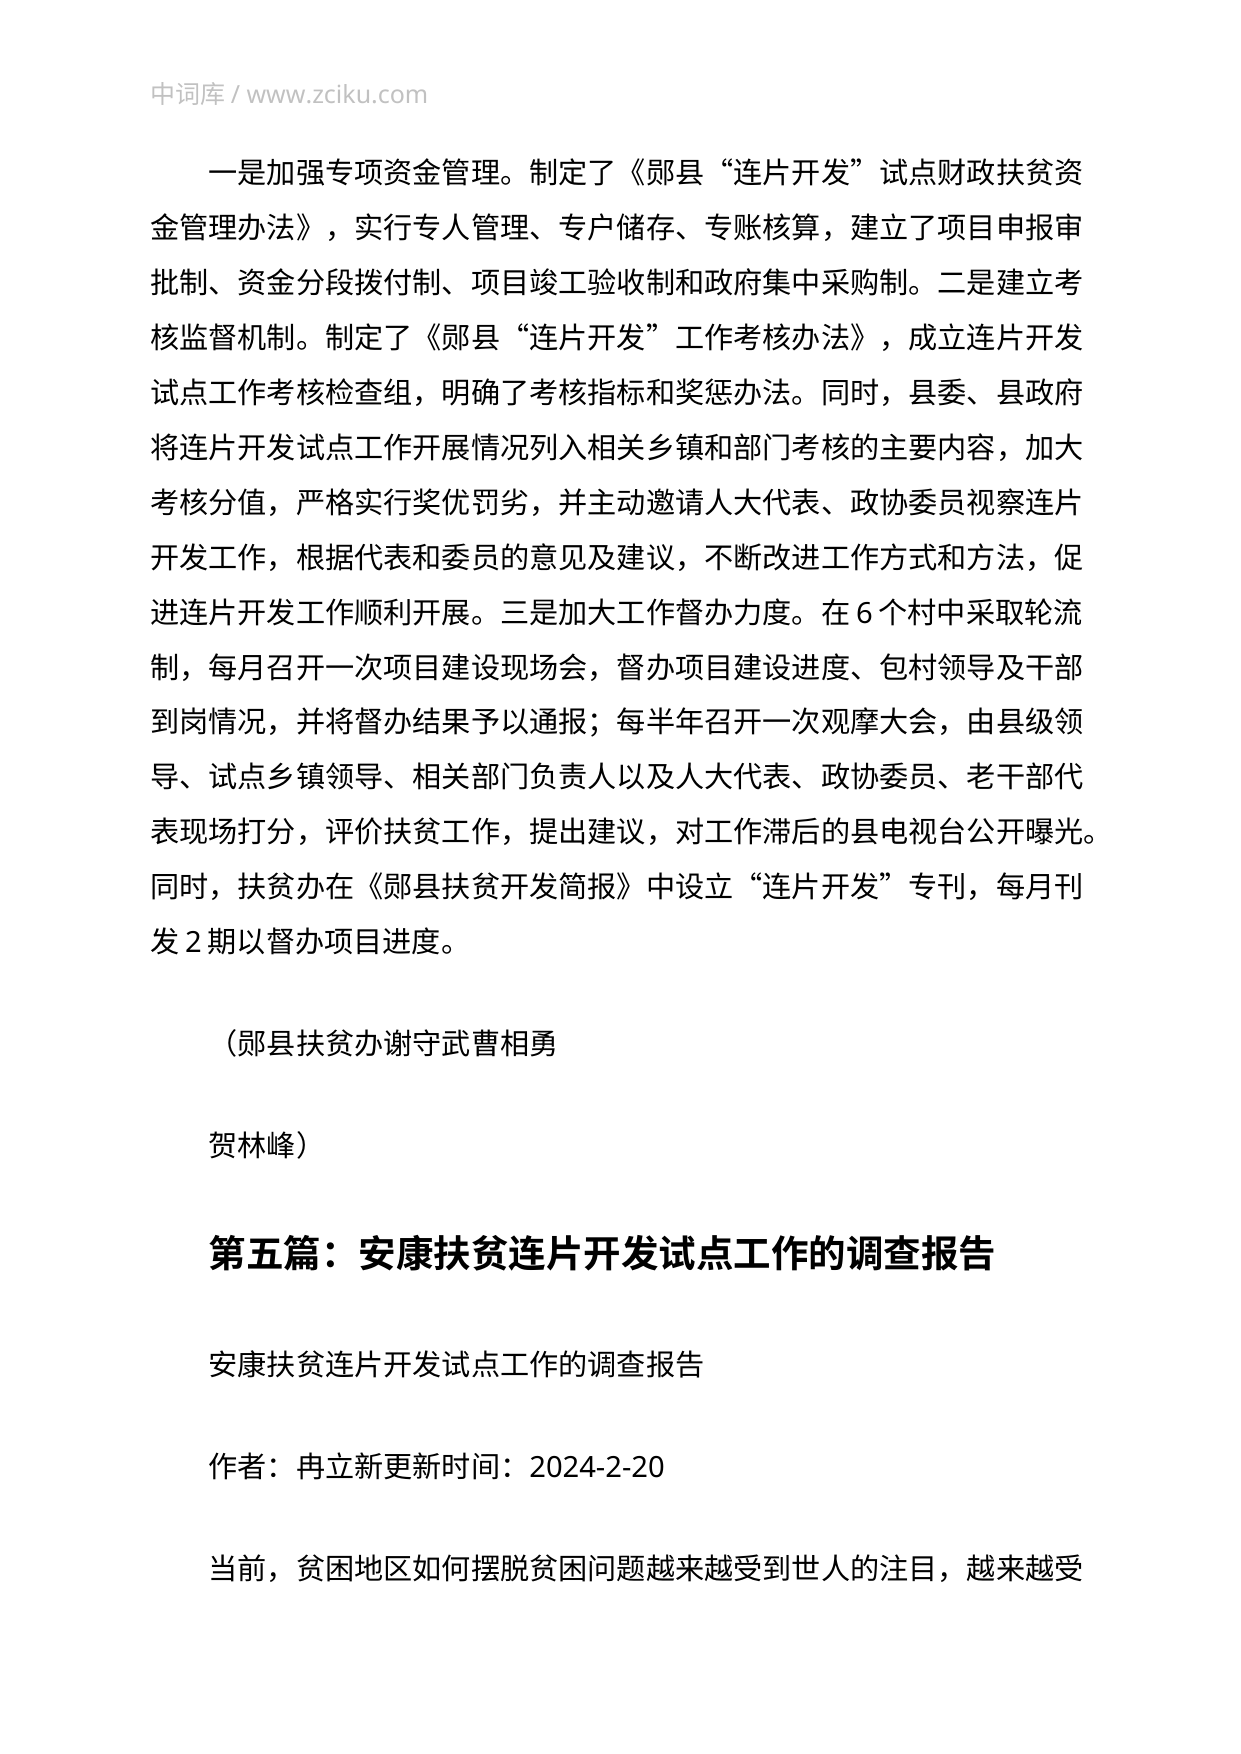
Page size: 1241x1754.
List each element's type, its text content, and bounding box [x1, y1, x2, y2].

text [150, 1545, 1090, 1588]
text 一是加强专项资金管理。制定了《郧县“连片开发”试点财政扶贫资金管理办法》，实行专人管理、专户储存、专账核算，建立了项目申报审批制、资金分段拨付制、项目竣工验收制和政府集中采购制。二是建立考核监督机制。制定了《郧县“连片开发”工作考核办法》，成立连片开发试点工作考核检查组，明确了考核指标和奖惩办法。同时，县委、县政府将连片开发试点工作开展情况列入相关乡镇和部门考核的主要内容，加大考核分值，严格实行奖优罚劣，并主动邀请人大代表、政协委员视察连片开发工作，根据代表和委员的意见及建议，不断改进工作方式和方法，促进连片开发工作顺利开展。三是加大工作督办力度。在6个村中采取轮流制，每月召开一次项目建设现场会，督办项目建设进度、包村领导及干部到岗情况，并将督办结果予以通报；每半年召开一次观摩大会，由县级领导、试点乡镇领导、相关部门负责人以及人大代表、政协委员、老干部代表现场打分，评价扶贫工作，提出建议，对工作滞后的县电视台公开曝光。同时，扶贫办在《郧县扶贫开发简报》中设立“连片开发”专刊，每月刊发2期以督办项目进度。 [150, 150, 1090, 961]
text 安康扶贫连片开发试点工作的调查报告 [150, 1342, 1090, 1384]
text 第五篇：安康扶贫连片开发试点工作的调查报告 [150, 1224, 1090, 1278]
text 作者：冉立新更新时间：2024-2-20 [150, 1443, 1090, 1486]
text 贺林峰） [150, 1122, 1090, 1165]
text （郧县扶贫办谢守武曹相勇 [150, 1021, 1090, 1063]
